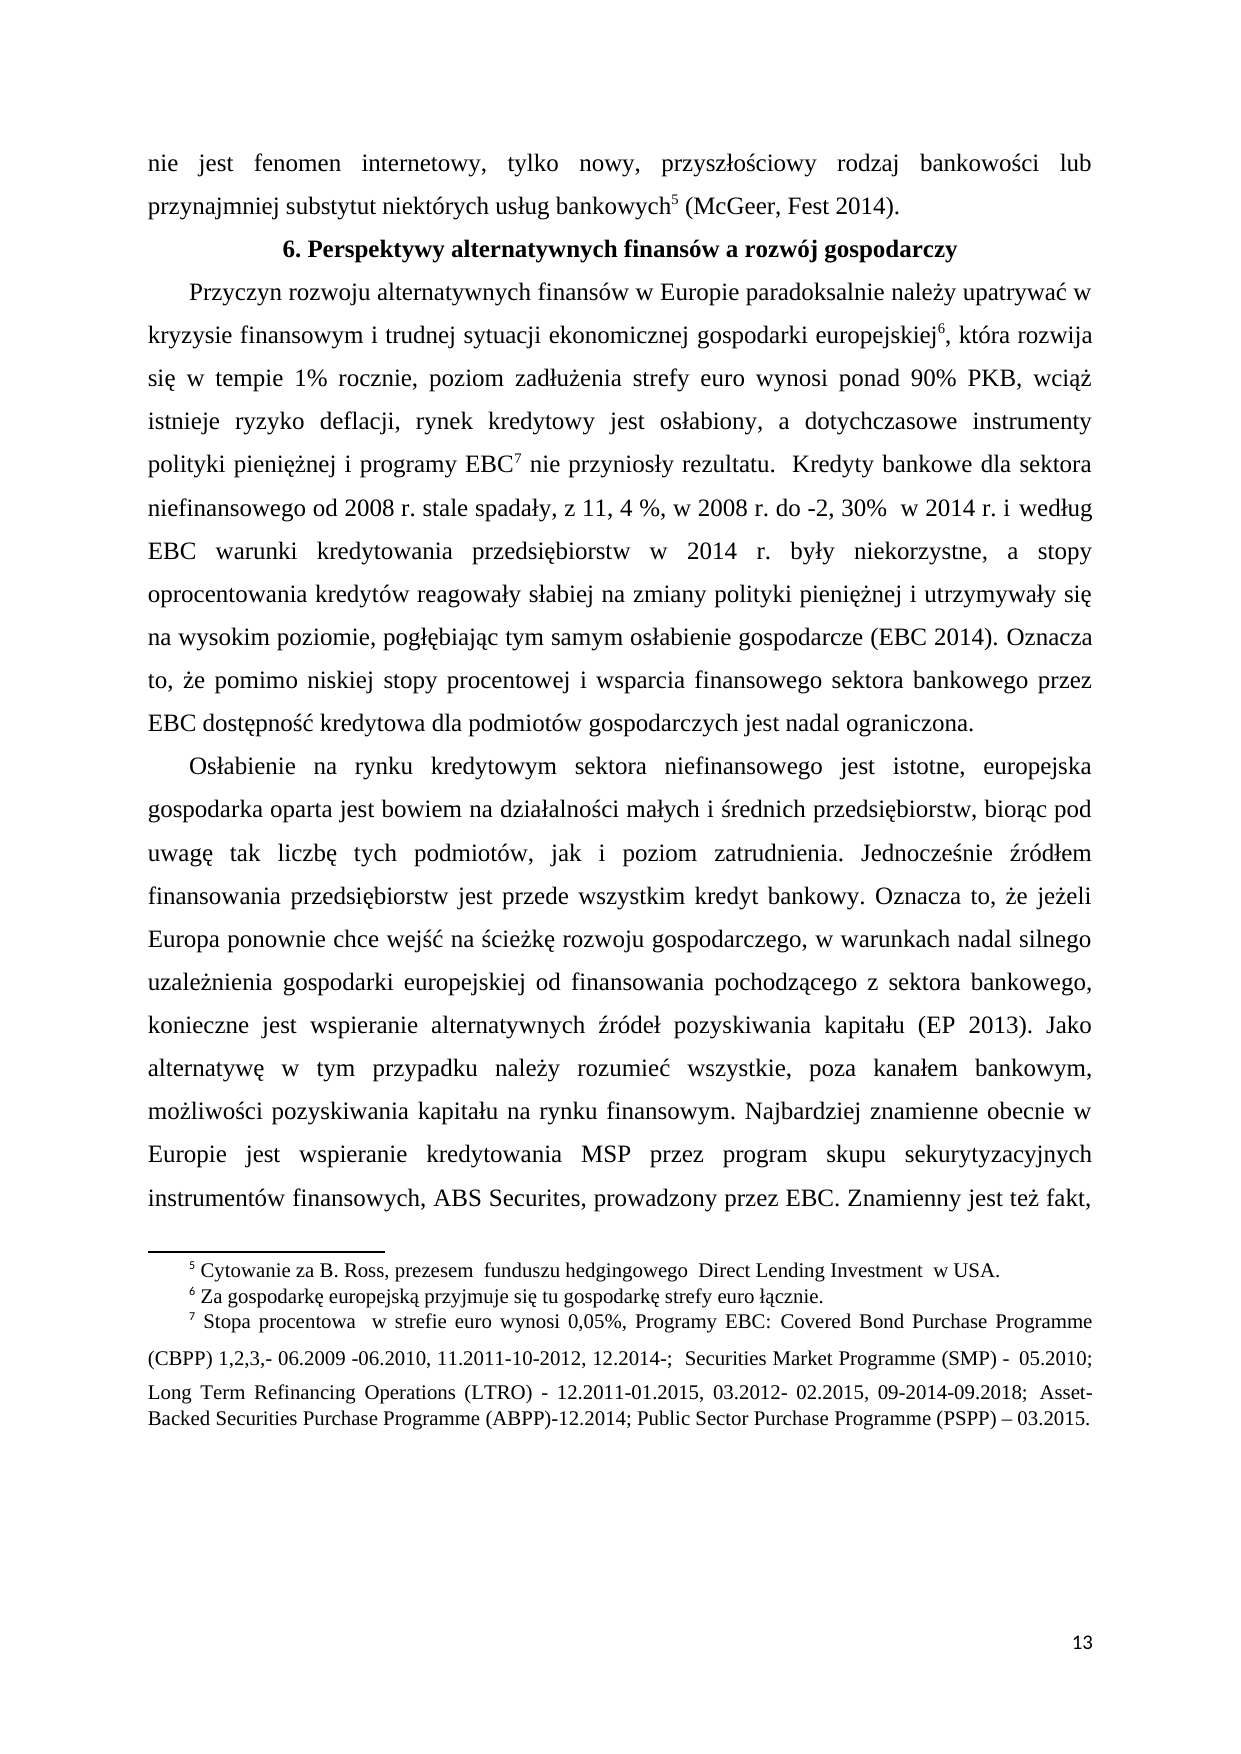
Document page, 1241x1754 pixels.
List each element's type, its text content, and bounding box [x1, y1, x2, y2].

text Osłabienie na rynku kredytowym sektora niefinansowego jest istotne, europejska gospodarka oparta jest bowiem na działalności małych i średnich przedsiębiorstw, biorąc pod uwagę tak liczbę tych podmiotów, jak i poziom zatrudnienia. Jednocześnie źródłem finansowania przedsiębiorstw jest przede wszystkim kredyt bankowy. Oznacza to, że jeżeli Europa ponownie chce wejść na ścieżkę rozwoju gospodarczego, w warunkach nadal silnego uzależnienia gospodarki europejskiej od finansowania pochodzącego z sektora bankowego, konieczne jest wspieranie alternatywnych źródeł pozyskiwania kapitału (EP 2013). Jako alternatywę w tym przypadku należy rozumieć wszystkie, poza kanałem bankowym, możliwości pozyskiwania kapitału na rynku finansowym. Najbardziej znamienne obecnie w Europie jest wspieranie kredytowania MSP przez program skupu sekurytyzacyjnych instrumentów finansowych, ABS Securites, prowadzony przez EBC. Znamienny jest też fakt, że coraz częściej jako skuteczne źródło kapitału wskazuje się internetowe platformy pożyczkowe (Flaming 2014). [148, 751, 1093, 1211]
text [148, 148, 1093, 219]
text 6. Perspektywy alternatywnych finansów a rozwój gospodarczy [148, 234, 1093, 263]
text Przyczyn rozwoju alternatywnych finansów w Europie paradoksalnie należy upatrywać w kryzysie finansowym i trudnej sytuacji ekonomicznej gospodarki europejskiej, która rozwija się w tempie 1% rocznie, poziom zadłużenia strefy euro wynosi ponad 90% PKB, wciąż istnieje ryzyko deflacji, rynek kredytowy jest osłabiony, a dotychczasowe instrumenty polityki pieniężnej i programy EBC nie przyniosły rezultatu. Kredyty bankowe dla sektora niefinansowego od 2008 r. stale spadały, z 11, 4 %, w 2008 r. do -2, 30% w 2014 r. i według EBC warunki kredytowania przedsiębiorstw w 2014 r. były niekorzystne, a stopy oprocentowania kredytów reagowały słabiej na zmiany polityki pieniężnej i utrzymywały się na wysokim poziomie, pogłębiając tym samym osłabienie gospodarcze (EBC 2014). Oznacza to, że pomimo niskiej stopy procentowej i wsparcia finansowego sektora bankowego przez EBC dostępność kredytowa dla podmiotów gospodarczych jest nadal ograniczona. [148, 277, 1093, 737]
